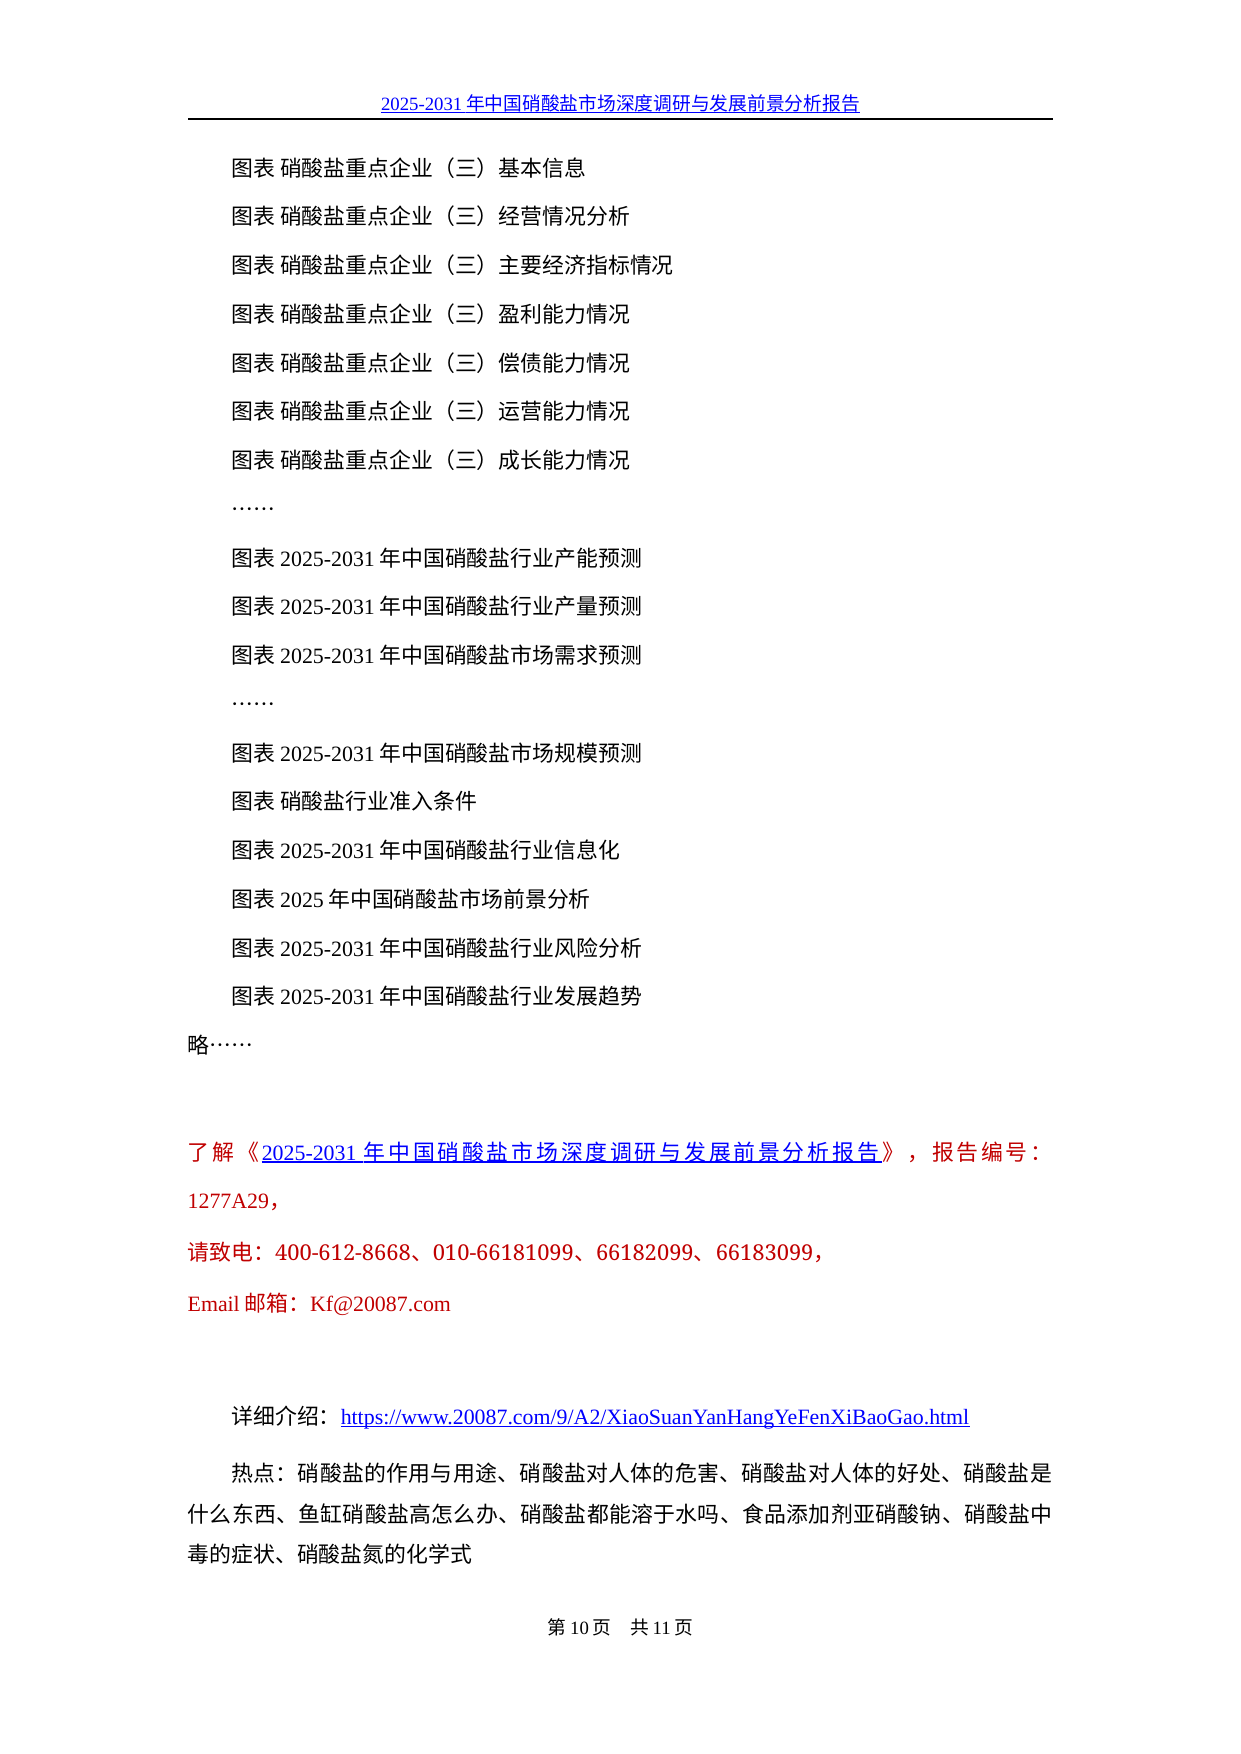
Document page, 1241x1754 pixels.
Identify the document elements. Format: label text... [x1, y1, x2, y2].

text 详细介绍：https://www.20087.com/9/A2/XiaoSuanYanHangYeFenXiBaoGao.html [187, 1399, 1053, 1431]
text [187, 150, 1053, 1060]
text Email邮箱：Kf@20087.com [187, 1286, 1053, 1318]
text 热点：硝酸盐的作用与用途、硝酸盐对人体的危害、硝酸盐对人体的好处、硝酸盐是什么东西、鱼缸硝酸盐高怎么办、硝酸盐都能溶于水吗、食品添加剂亚硝酸钠、硝酸盐中毒的症状、硝酸盐氮的化学式 [187, 1456, 1053, 1569]
text 请致电：400-612-8668、010-66181099、66182099、66183099， [187, 1234, 1053, 1267]
text 了解《2025-2031年中国硝酸盐市场深度调研与发展前景分析报告》，报告编号：1277A29， [187, 1134, 1053, 1215]
